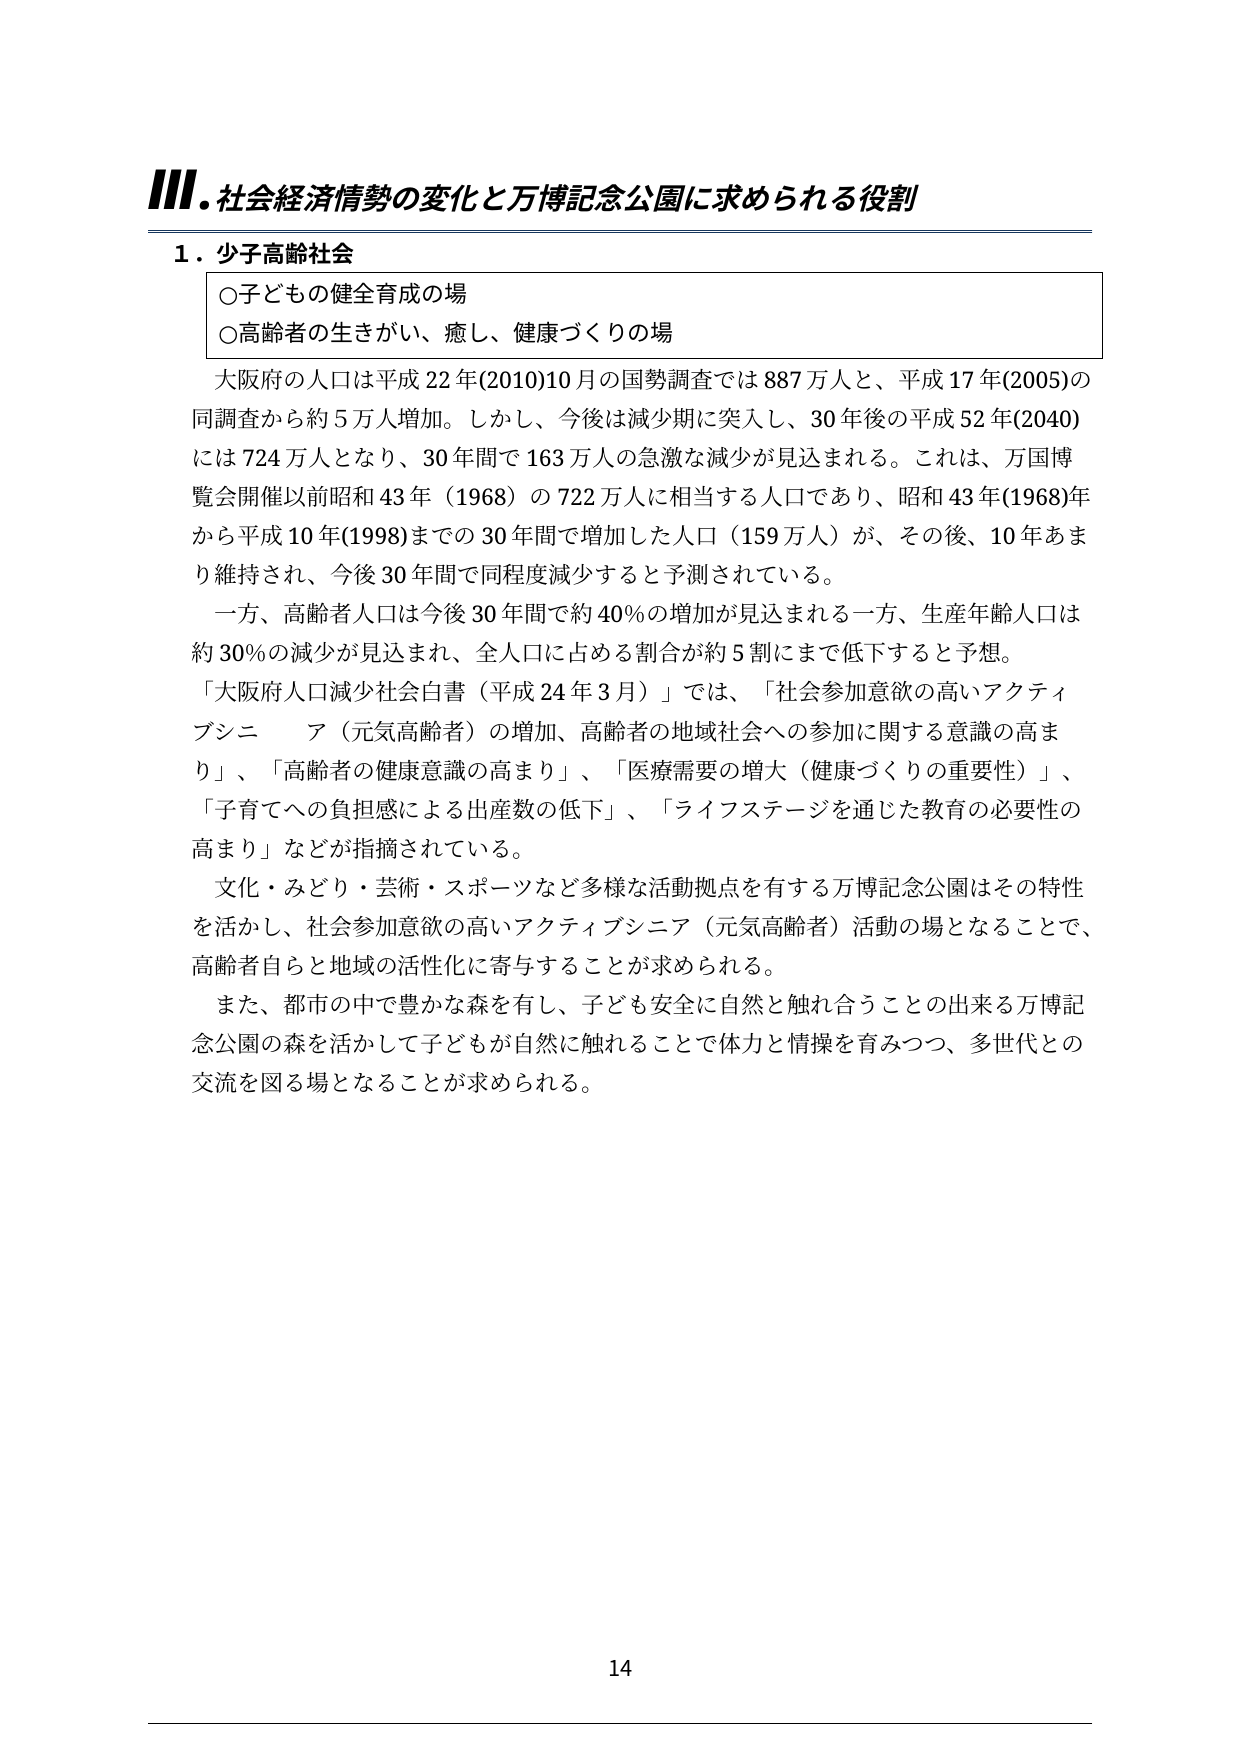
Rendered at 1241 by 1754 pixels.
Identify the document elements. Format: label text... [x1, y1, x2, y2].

text 大阪府の人口は平成22年(2010)10月の国勢調査では887万人と、平成17年(2005)の同調査から約５万人増加。しかし、今後は減少期に突入し、30年後の平成52年(2040)には724万人となり、30年間で163万人の急激な減少が見込まれる。これは、万国博覧会開催以前昭和43年（1968）の722万人に相当する人口であり、昭和43年(1968)年から平成10年(1998)までの30年間で増加した人口（159万人）が、その後、10年あまり維持され、今後30年間で同程度減少すると予測されている。 [191, 359, 1092, 593]
text 「大阪府人口減少社会白書（平成24年3月）」では、「社会参加意欲の高いアクティブシニ ア（元気高齢者）の増加、高齢者の地域社会への参加に関する意識の高まり」、「高齢者の健康意識の高まり」、「医療需要の増大（健康づくりの重要性）」、「子育てへの負担感による出産数の低下」、「ライフステージを通じた教育の必要性の高まり」などが指摘されている。 [191, 672, 1092, 867]
table_header ○子どもの健全育成の場 ○高齢者の生きがい、癒し、健康づくりの場 [207, 273, 1102, 358]
text 文化・みどり・芸術・スポーツなど多様な活動拠点を有する万博記念公園はその特性を活かし、社会参加意欲の高いアクティブシニア（元気高齢者）活動の場となることで、高齢者自らと地域の活性化に寄与することが求められる。 [191, 867, 1092, 984]
text また、都市の中で豊かな森を有し、子ども安全に自然と触れ合うことの出来る万博記念公園の森を活かして子どもが自然に触れることで体力と情操を育みつつ、多世代との交流を図る場となることが求められる。 [191, 984, 1092, 1101]
text １．少子高齢社会 [148, 233, 1092, 272]
text Ⅲ.社会経済情勢の変化と万博記念公園に求められる役割 [148, 149, 1092, 230]
text 一方、高齢者人口は今後30年間で約40％の増加が見込まれる一方、生産年齢人口は約30％の減少が見込まれ、全人口に占める割合が約5割にまで低下すると予想。 [191, 593, 1092, 672]
